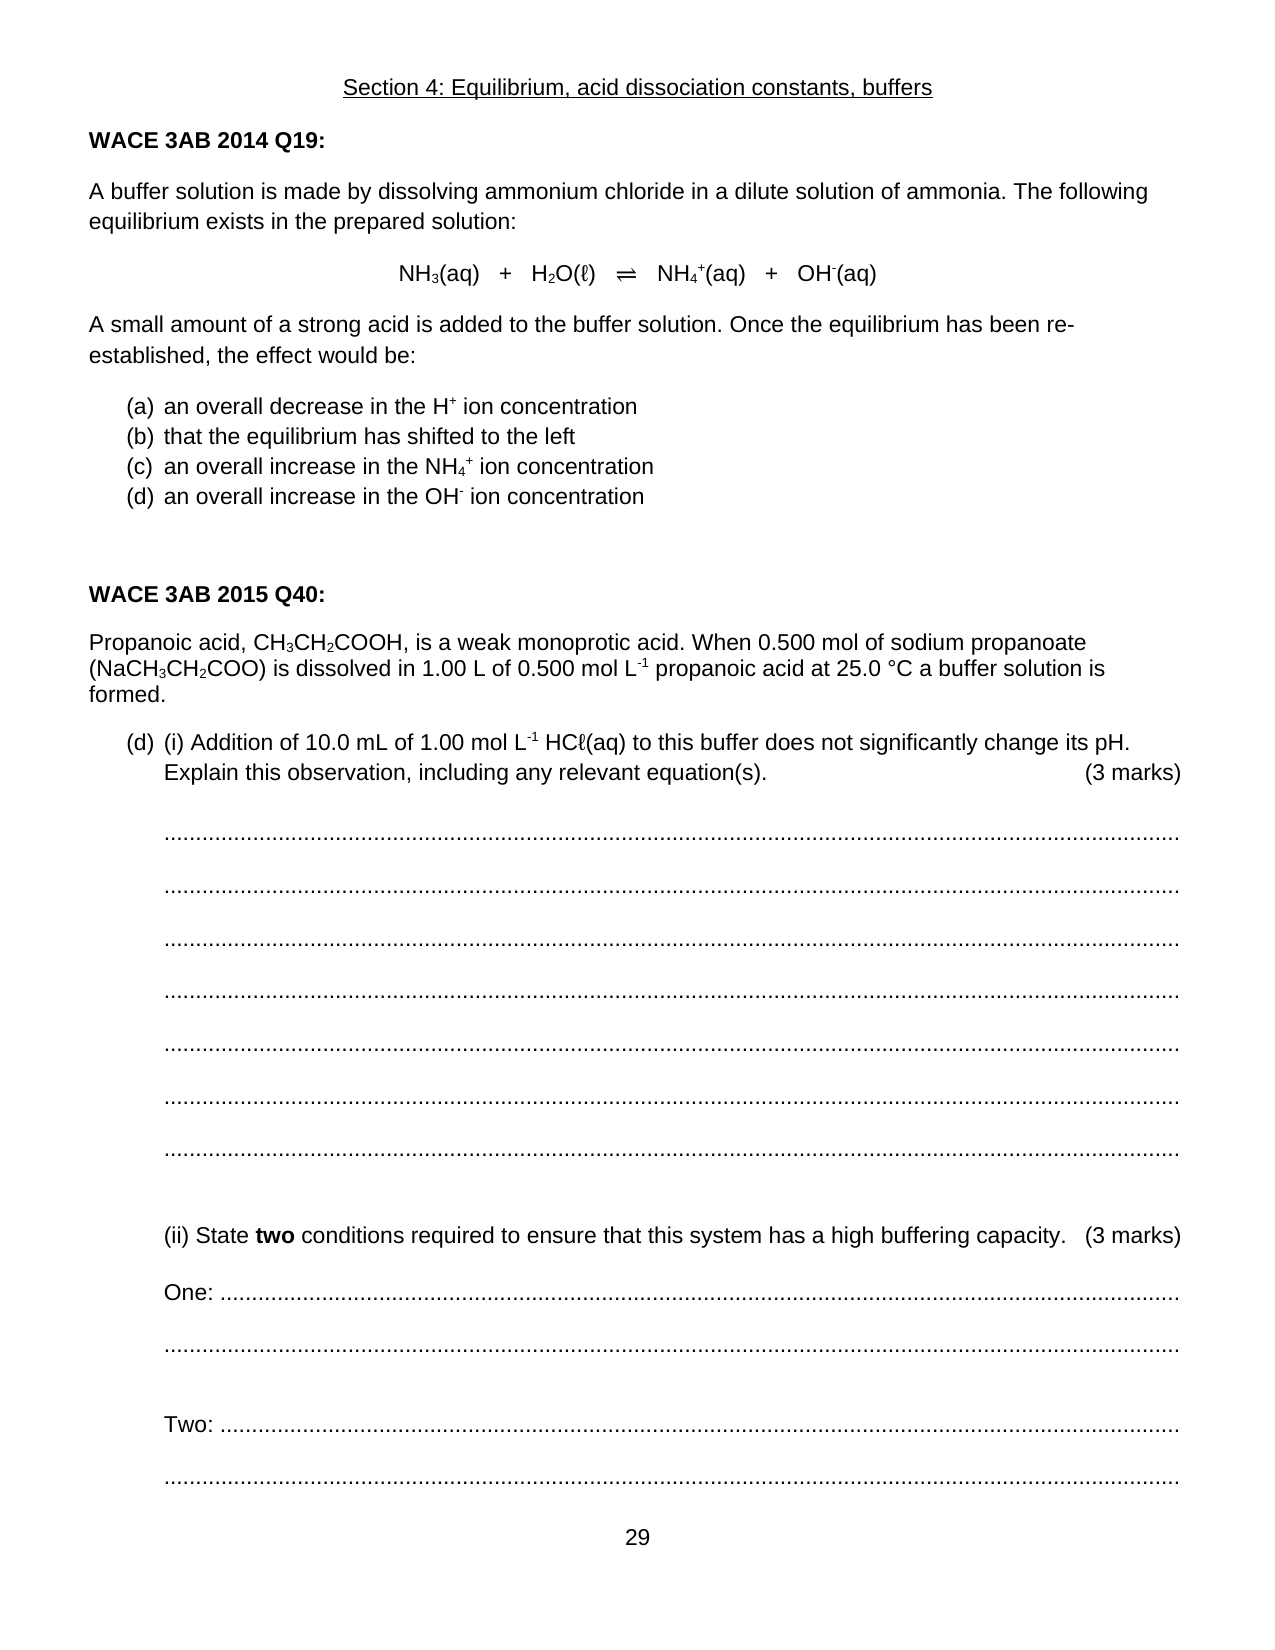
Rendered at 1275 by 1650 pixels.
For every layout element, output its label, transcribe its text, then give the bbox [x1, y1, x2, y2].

list an overall increase in the OH- ion concentration [126, 483, 1186, 509]
text NH3(aq) + H2O(ℓ) ⇌ NH4+(aq) + OH-(aq) [89, 259, 1186, 286]
list (ii) State two conditions required to ensure that this system has a high buffering capacity. (3 marks) [164, 1222, 1186, 1248]
text A buffer solution is made by dissolving ammonium chloride in a dilute solution of ammonia. The following equilibrium exists in the prepared solution: [89, 178, 1186, 234]
text Propanoic acid, CH3CH2COOH, is a weak monoprotic acid. When 0.500 mol of sodium propanoate (NaCH3CH2COO) is dissolved in 1.00 L of 0.500 mol L-1 propanoic acid at 25.0 °C a buffer solution is formed. [89, 629, 1186, 708]
list One: [164, 1279, 1186, 1305]
text A small amount of a strong acid is added to the buffer solution. Once the equilibrium has been re-established, the effect would be: [89, 311, 1186, 368]
list an overall increase in the NH4+ ion concentration [126, 453, 1186, 479]
list an overall decrease in the H+ ion concentration [126, 393, 1186, 419]
list (i) Addition of 10.0 mL of 1.00 mol L-1 HCℓ(aq) to this buffer does not significantly change its pH. Explain this observation, including any relevant equation(s). (3 marks) [126, 728, 1186, 785]
text WACE 3AB 2014 Q19: [89, 127, 1186, 153]
list Two: [164, 1411, 1186, 1437]
text WACE 3AB 2015 Q40: [89, 581, 1186, 608]
list that the equilibrium has shifted to the left [126, 423, 1186, 449]
